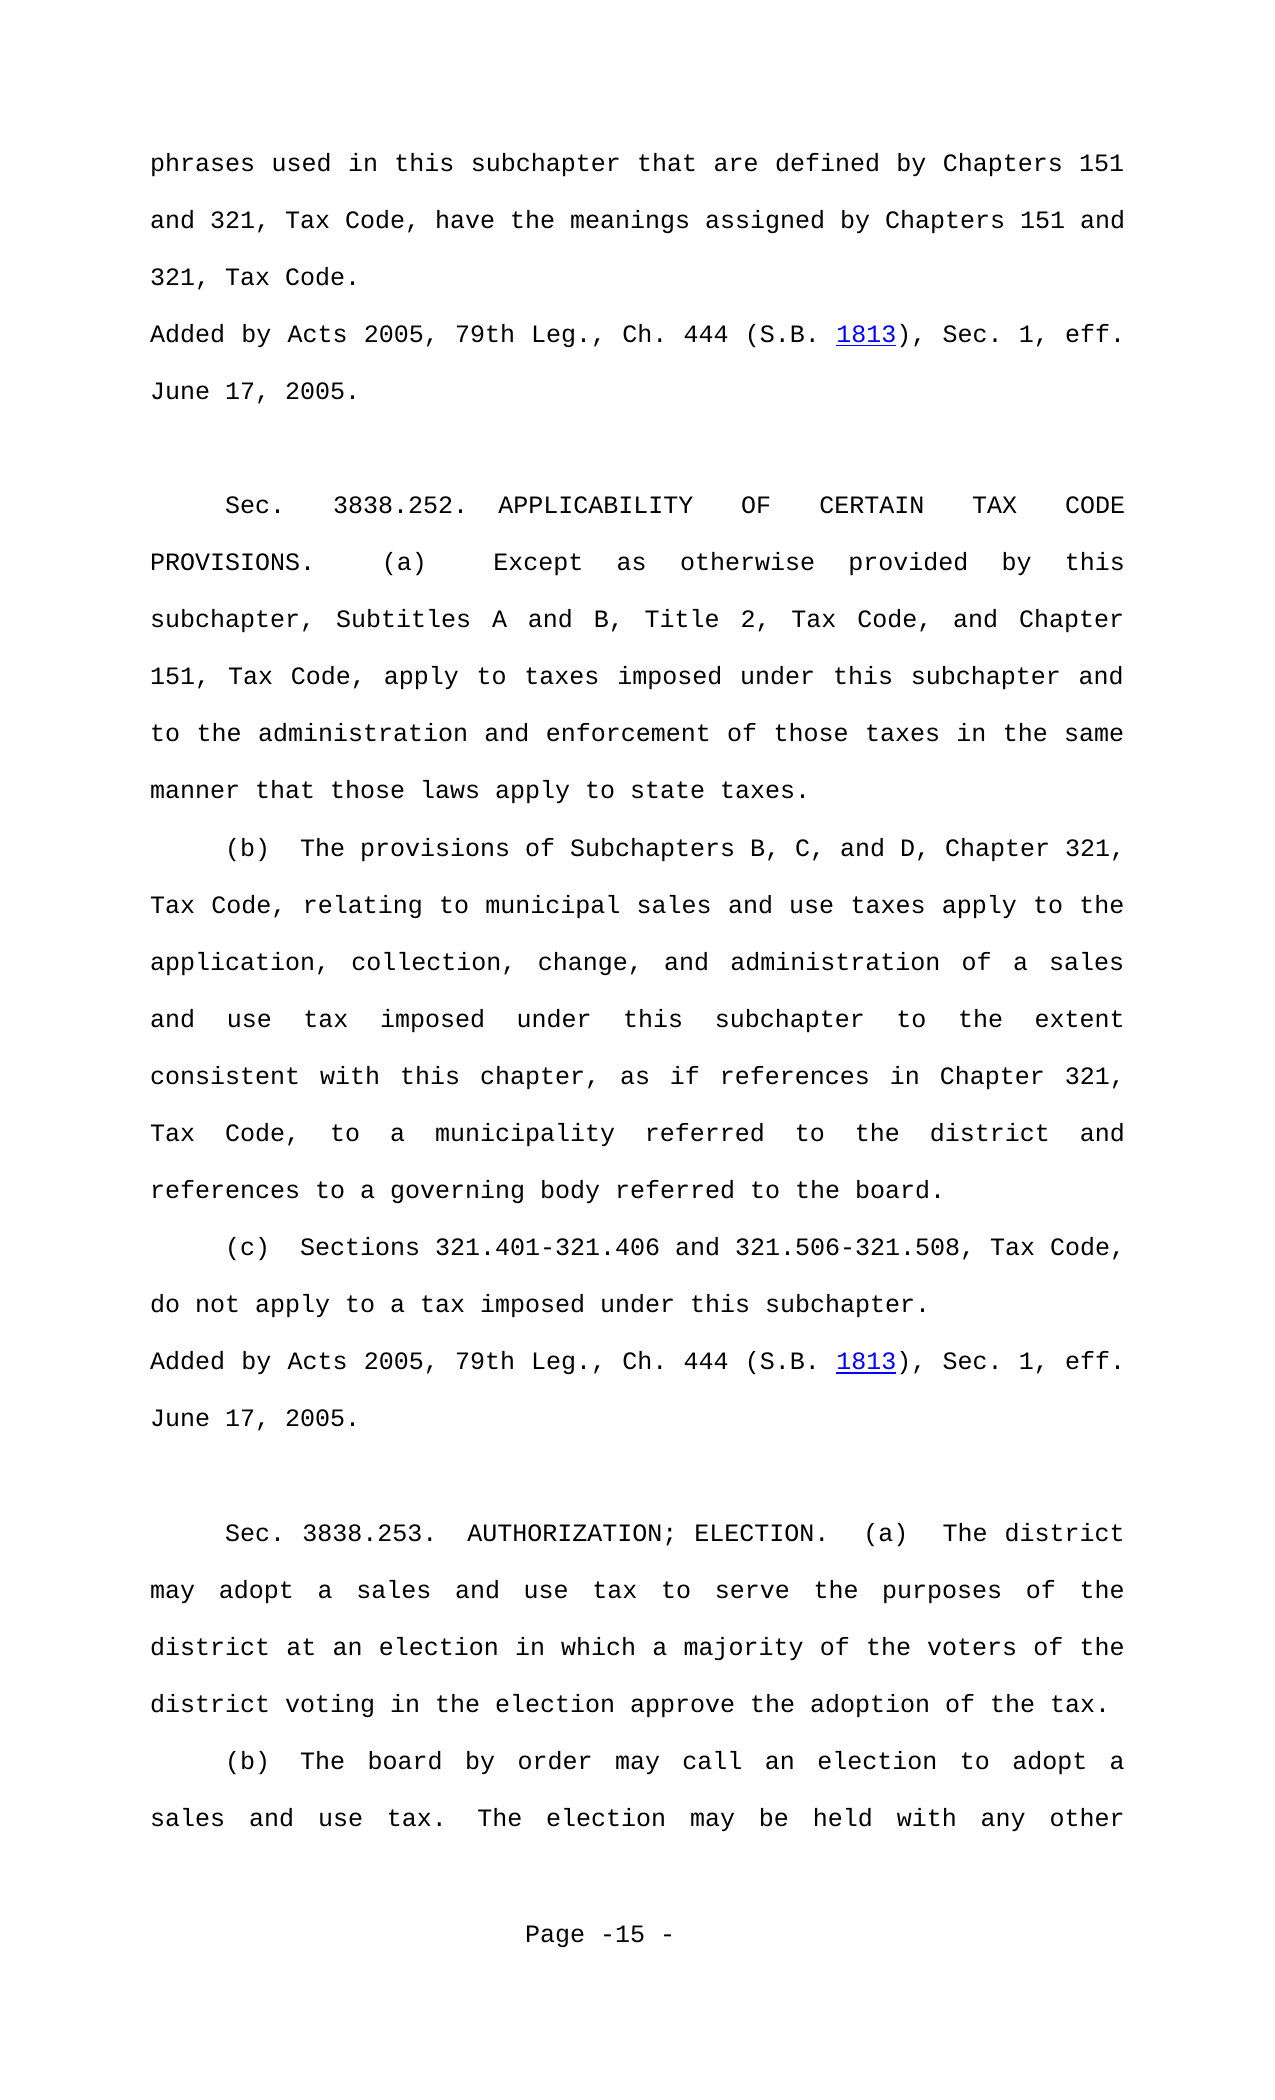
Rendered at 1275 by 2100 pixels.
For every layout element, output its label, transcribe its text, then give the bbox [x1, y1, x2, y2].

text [150, 150, 1125, 293]
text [150, 1748, 1125, 1834]
text (c) Sections 321.401-321.406 and 321.506-321.508, Tax Code, do not apply to a tax imposed under this subchapter. [150, 1234, 1125, 1320]
text Sec. 3838.252. APPLICABILITY OF CERTAIN TAX CODE PROVISIONS. (a) Except as otherwise provided by this subchapter, Subtitles A and B, Title 2, Tax Code, and Chapter 151, Tax Code, apply to taxes imposed under this subchapter and to the administration and enforcement of those taxes in the same manner that those laws apply to state taxes. [150, 492, 1125, 806]
text Added by Acts 2005, 79th Leg., Ch. 444 (S.B. 1813), Sec. 1, eff. June 17, 2005. [150, 1349, 1125, 1434]
text Added by Acts 2005, 79th Leg., Ch. 444 (S.B. 1813), Sec. 1, eff. June 17, 2005. [150, 321, 1125, 407]
text Sec. 3838.253. AUTHORIZATION; ELECTION. (a) The district may adopt a sales and use tax to serve the purposes of the district at an election in which a majority of the voters of the district voting in the election approve the adoption of the tax. [150, 1520, 1125, 1720]
text (b) The provisions of Subchapters B, C, and D, Chapter 321, Tax Code, relating to municipal sales and use taxes apply to the application, collection, change, and administration of a sales and use tax imposed under this subchapter to the extent consistent with this chapter, as if references in Chapter 321, Tax Code, to a municipality referred to the district and references to a governing body referred to the board. [150, 835, 1125, 1206]
